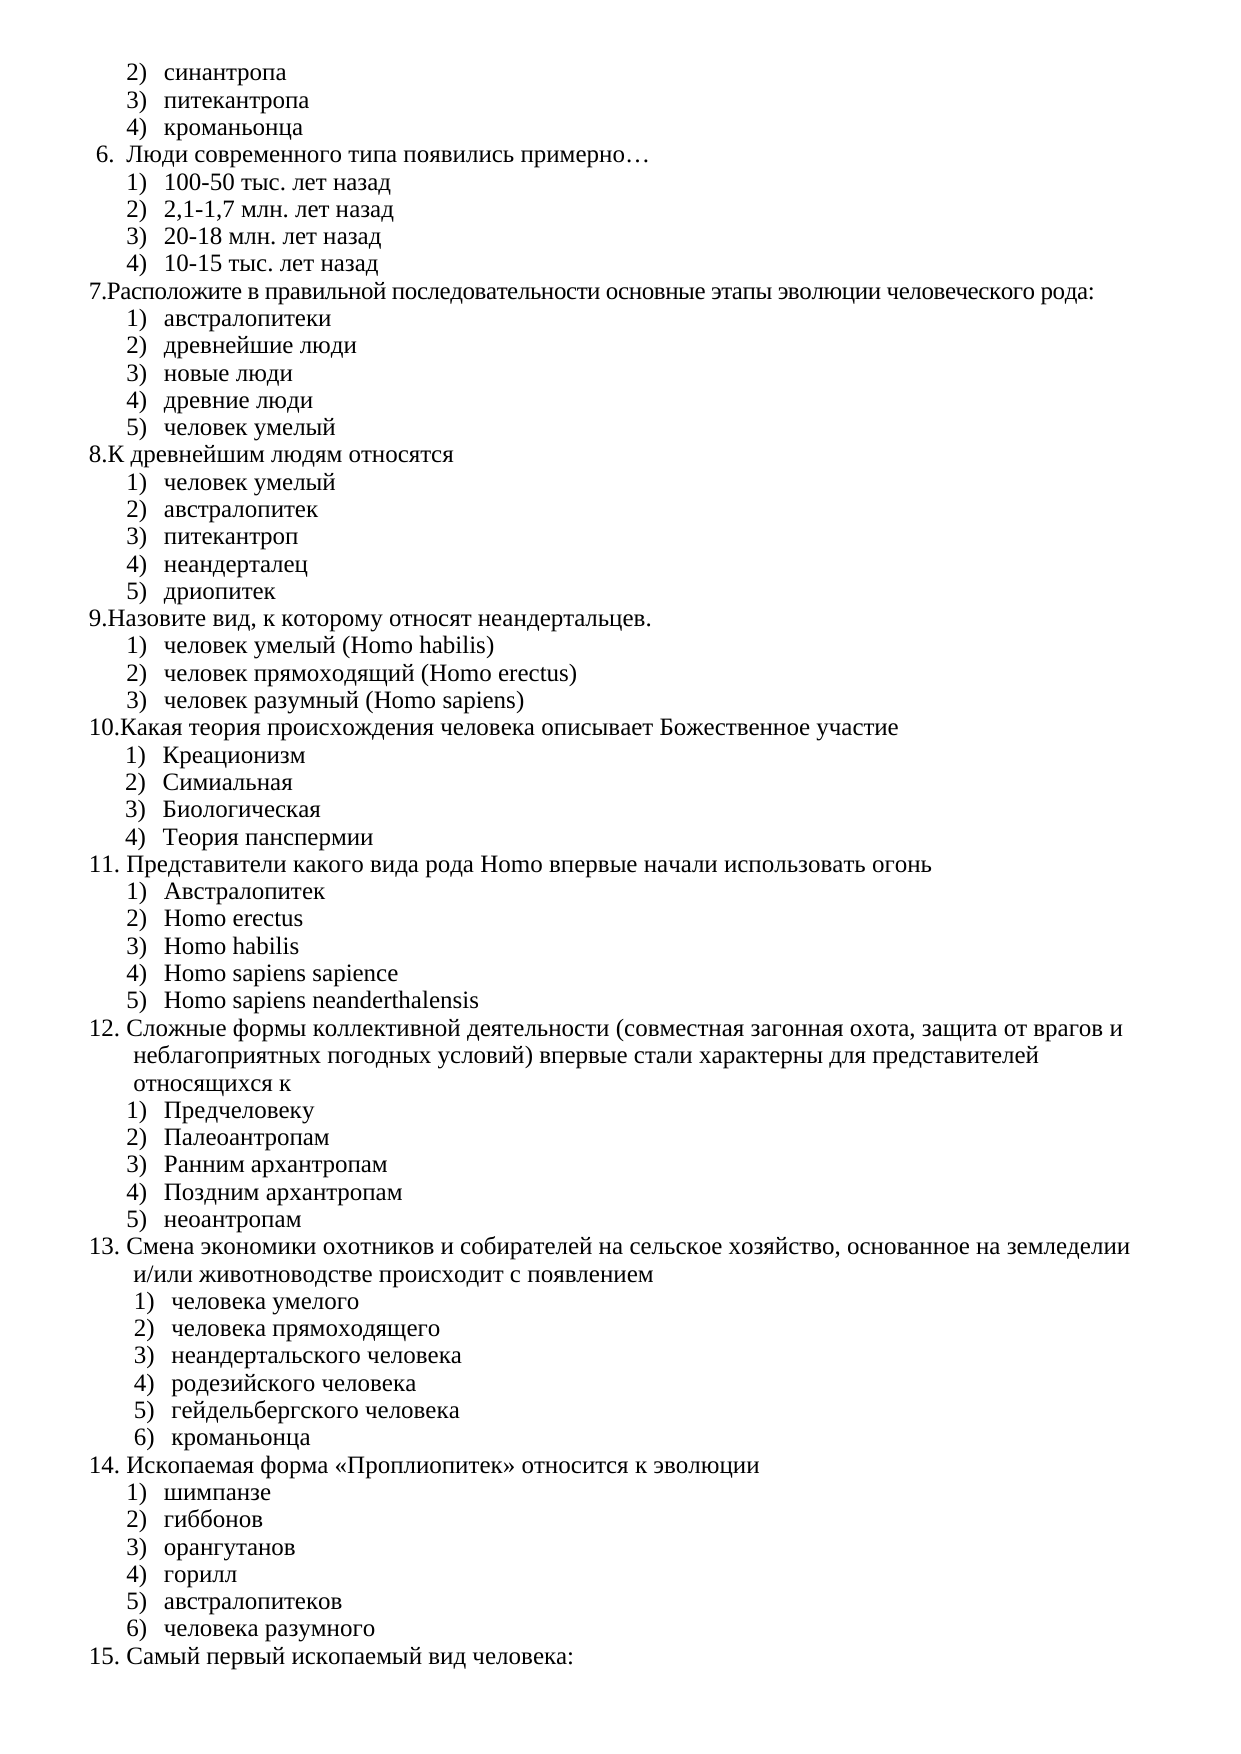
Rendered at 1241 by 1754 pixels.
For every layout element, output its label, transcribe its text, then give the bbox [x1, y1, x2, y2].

text 13. Смена экономики охотников и собирателей на сельское хозяйство, основанное на земледелии и/или животноводстве происходит с появлением [89, 1233, 1152, 1287]
list неандертальского человека [134, 1342, 1152, 1369]
list горилл [126, 1560, 1152, 1588]
list Люди современного типа появились примерно… [96, 141, 1152, 168]
list Homo sapiens sapience [126, 960, 1152, 987]
list Ранним архантропам [126, 1151, 1152, 1178]
list человека умелого [134, 1287, 1152, 1315]
list питекантропа [126, 86, 1152, 114]
text 9.Назовите вид, к которому относят неандертальцев. [89, 605, 1152, 632]
list Предчеловеку [126, 1096, 1152, 1124]
text 15. Самый первый ископаемый вид человека: [89, 1642, 1152, 1669]
list гиббонов [126, 1506, 1152, 1533]
list австралопитеков [126, 1588, 1152, 1615]
list Теория панспермии [125, 823, 1152, 851]
list питекантроп [126, 523, 1152, 550]
text 8.К древнейшим людям относятся [89, 441, 1152, 468]
list Поздним архантропам [126, 1178, 1152, 1206]
list Палеоантропам [126, 1124, 1152, 1151]
list Homo erectus [126, 905, 1152, 932]
list кроманьонца [126, 114, 1152, 141]
text 11. Представители какого вида рода Homo впервые начали использовать огонь [89, 851, 1152, 878]
list человек разумный (Homo sapiens) [126, 687, 1152, 714]
list Биологическая [125, 796, 1152, 823]
list австралопитеки [126, 305, 1152, 332]
list древнейшие люди [126, 332, 1152, 359]
list человека прямоходящего [134, 1315, 1152, 1342]
list человека разумного [126, 1615, 1152, 1642]
list родезийского человека [134, 1369, 1152, 1397]
list австралопитек [126, 496, 1152, 523]
list человек умелый [126, 414, 1152, 441]
list Симиальная [125, 769, 1152, 796]
list 100-50 тыс. лет назад [126, 168, 1152, 196]
text 7.Расположите в правильной последовательности основные этапы эволюции человеческого рода: [89, 277, 1152, 305]
list Креационизм [125, 741, 1152, 769]
list Homo habilis [126, 932, 1152, 960]
list 2,1-1,7 млн. лет назад [126, 196, 1152, 223]
text 12. Сложные формы коллективной деятельности (совместная загонная охота, защита от врагов и неблагоприятных погодных условий) впервые стали характерны для представителей относящихся к [89, 1014, 1152, 1096]
list человек умелый (Homo habilis) [126, 632, 1152, 659]
list гейдельбергского человека [134, 1397, 1152, 1424]
list человек умелый [126, 468, 1152, 496]
list Homo sapiens neanderthalensis [126, 987, 1152, 1014]
list шимпанзе [126, 1478, 1152, 1506]
list Австралопитек [126, 878, 1152, 905]
list новые люди [126, 359, 1152, 387]
list синантропа [126, 59, 1152, 86]
list орангутанов [126, 1533, 1152, 1560]
list 20-18 млн. лет назад [126, 223, 1152, 250]
list неандерталец [126, 550, 1152, 578]
list неоантропам [126, 1206, 1152, 1233]
text 14. Ископаемая форма «Проплиопитек» относится к эволюции [89, 1451, 1152, 1478]
list дриопитек [126, 578, 1152, 605]
list древние люди [126, 387, 1152, 414]
list 10-15 тыс. лет назад [126, 250, 1152, 277]
text 10.Какая теория происхождения человека описывает Божественное участие [89, 714, 1152, 741]
list кроманьонца [134, 1424, 1152, 1451]
list человек прямоходящий (Homo erectus) [126, 659, 1152, 687]
